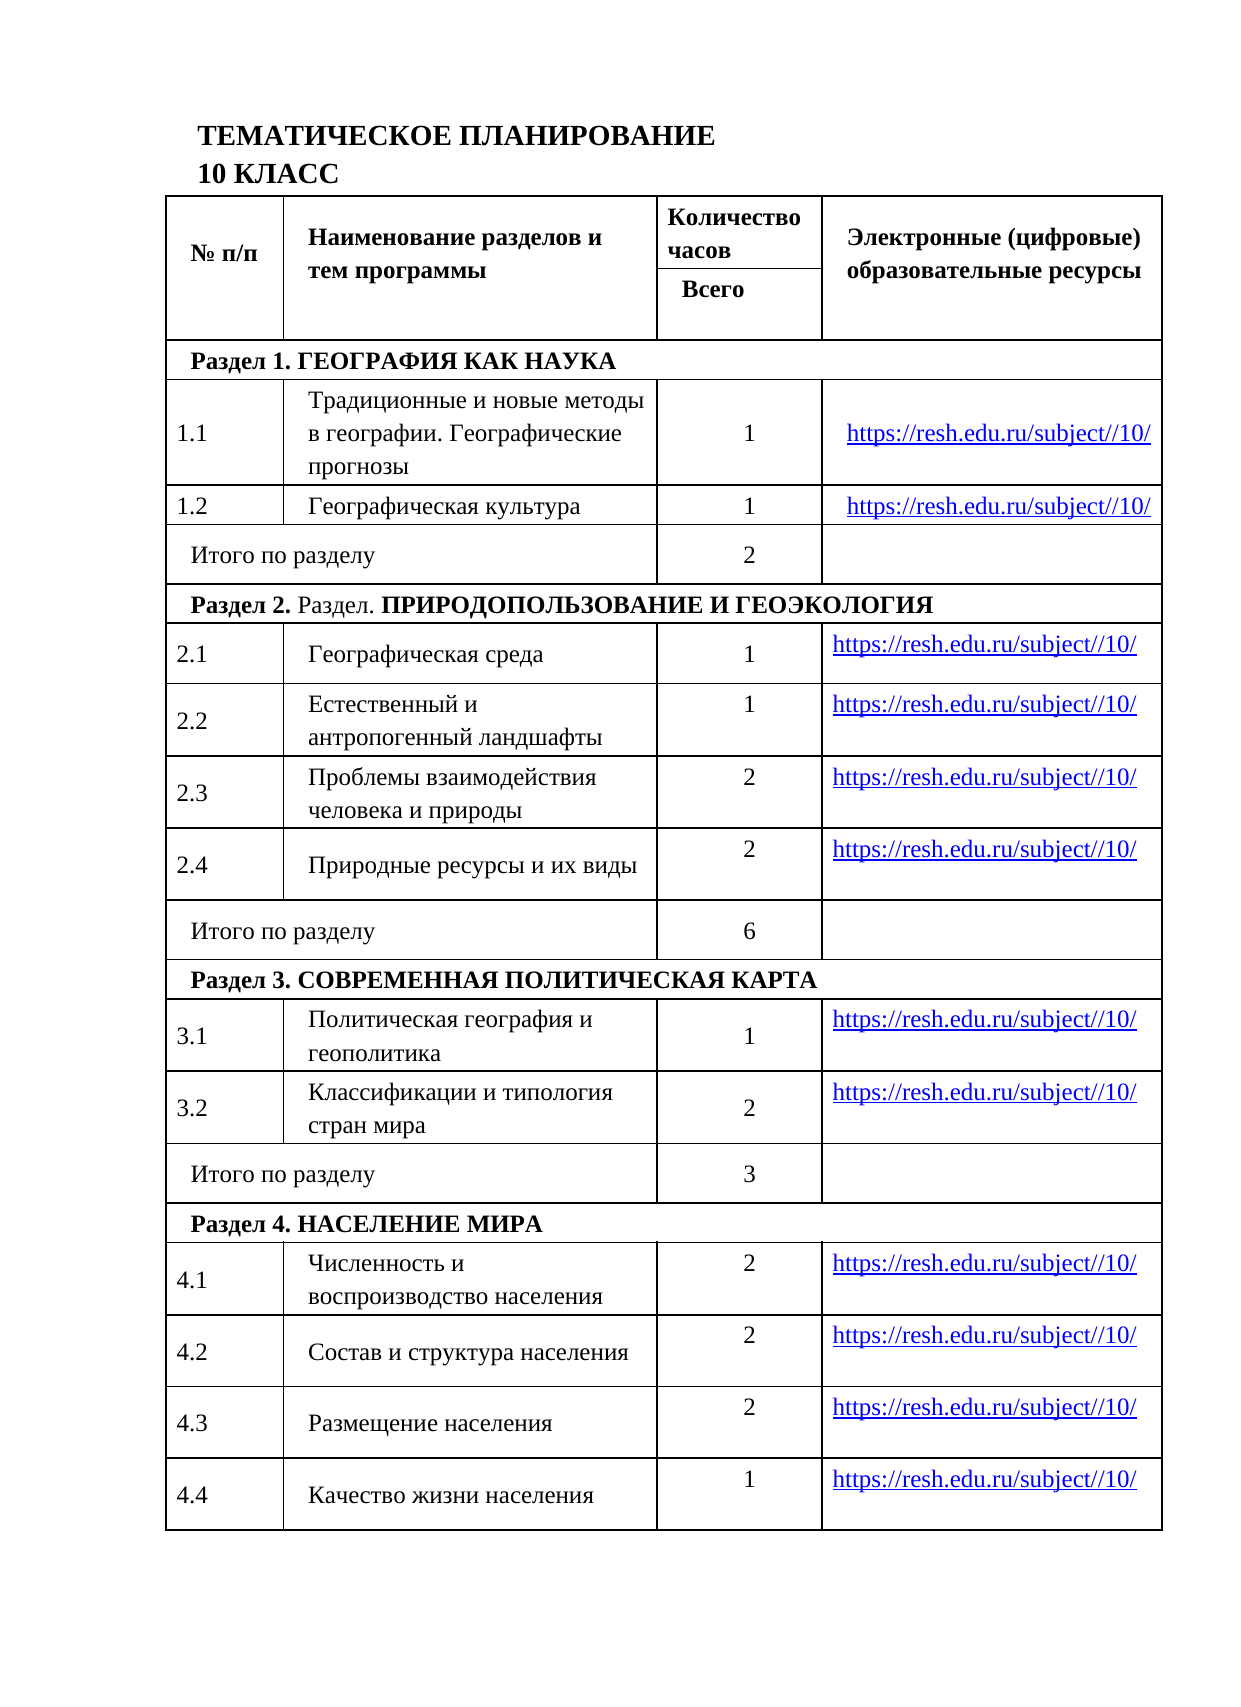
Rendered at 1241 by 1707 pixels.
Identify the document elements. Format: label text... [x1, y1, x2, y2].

table_cell https://resh.edu.ru/subject//10/ [823, 1000, 1161, 1070]
table_cell 3 [658, 1144, 821, 1202]
table_cell 1 [658, 380, 821, 484]
text 10 КЛАСС [190, 157, 1152, 190]
table_cell Природные ресурсы и их виды [284, 829, 656, 899]
table_header Количество часов [658, 197, 821, 268]
table_cell Всего [658, 269, 821, 339]
table_cell 1 [658, 1459, 821, 1529]
table_cell 3.1 [167, 1000, 283, 1070]
table_cell 1 [658, 1000, 821, 1070]
table_cell [823, 901, 1161, 958]
table_cell https://resh.edu.ru/subject//10/ [823, 829, 1161, 899]
table_cell 2 [658, 829, 821, 899]
table_cell 1.1 [167, 380, 283, 484]
table_cell https://resh.edu.ru/subject//10/ [823, 624, 1161, 682]
table_cell https://resh.edu.ru/subject//10/ [823, 684, 1161, 755]
table_cell 2 [658, 757, 821, 827]
table_cell 1.2 [167, 486, 283, 523]
table_cell https://resh.edu.ru/subject//10/ [823, 757, 1161, 827]
table_cell 2.1 [167, 624, 283, 682]
table_cell Раздел 3. СОВРЕМЕННАЯ ПОЛИТИЧЕСКАЯ КАРТА [167, 960, 1161, 998]
table_cell 1 [658, 486, 821, 523]
table_cell 4.3 [167, 1387, 283, 1457]
table_cell Традиционные и новые методы в географии. Географические прогнозы [284, 380, 656, 484]
table_header Наименование разделов и тем программы [284, 197, 656, 339]
table_cell Раздел 2. Раздел. ПРИРОДОПОЛЬЗОВАНИЕ И ГЕОЭКОЛОГИЯ [167, 585, 1161, 622]
table_cell Географическая культура [284, 486, 656, 523]
table_cell https://resh.edu.ru/subject//10/ [823, 1316, 1161, 1386]
table_cell Проблемы взаимодействия человека и природы [284, 757, 656, 827]
table_cell Естественный и антропогенный ландшафты [284, 684, 656, 755]
table_cell 1 [658, 684, 821, 755]
table_cell Классификации и типология стран мира [284, 1072, 656, 1143]
table_cell 4.2 [167, 1316, 283, 1386]
table_cell https://resh.edu.ru/subject//10/ [823, 486, 1161, 523]
table_cell Итого по разделу [167, 901, 656, 958]
table_cell 2 [658, 525, 821, 583]
table_cell Раздел 4. НАСЕЛЕНИЕ МИРА [167, 1204, 1161, 1241]
table_cell Политическая география и геополитика [284, 1000, 656, 1070]
table_cell https://resh.edu.ru/subject//10/ [823, 1072, 1161, 1143]
table_cell Качество жизни населения [284, 1459, 656, 1529]
table_cell 4.4 [167, 1459, 283, 1529]
table_cell 2 [658, 1072, 821, 1143]
table_cell 2 [658, 1387, 821, 1457]
table_cell 2 [658, 1243, 821, 1314]
table_cell Итого по разделу [167, 525, 656, 583]
table_cell Итого по разделу [167, 1144, 656, 1202]
text ТЕМАТИЧЕСКОЕ ПЛАНИРОВАНИЕ [190, 118, 1152, 152]
table_cell 2.4 [167, 829, 283, 899]
table_cell https://resh.edu.ru/subject//10/ [823, 1243, 1161, 1314]
table_cell Раздел 1. ГЕОГРАФИЯ КАК НАУКА [167, 341, 1161, 379]
table_cell 4.1 [167, 1243, 283, 1314]
table_cell 2 [658, 1316, 821, 1386]
table_cell [823, 1144, 1161, 1202]
table_cell 6 [658, 901, 821, 958]
table_cell Географическая среда [284, 624, 656, 682]
table_cell Состав и структура населения [284, 1316, 656, 1386]
table_cell 3.2 [167, 1072, 283, 1143]
table_cell https://resh.edu.ru/subject//10/ [823, 380, 1161, 484]
table_cell 1 [658, 624, 821, 682]
table_header № п/п [167, 197, 283, 339]
table_cell https://resh.edu.ru/subject//10/ [823, 1387, 1161, 1457]
table_cell Размещение населения [284, 1387, 656, 1457]
table_cell https://resh.edu.ru/subject//10/ [823, 1459, 1161, 1529]
table_header Электронные (цифровые) образовательные ресурсы [823, 197, 1161, 339]
table_cell [823, 525, 1161, 583]
table_cell 2.2 [167, 684, 283, 755]
table_cell Численность и воспроизводство населения [284, 1243, 656, 1314]
table_cell 2.3 [167, 757, 283, 827]
